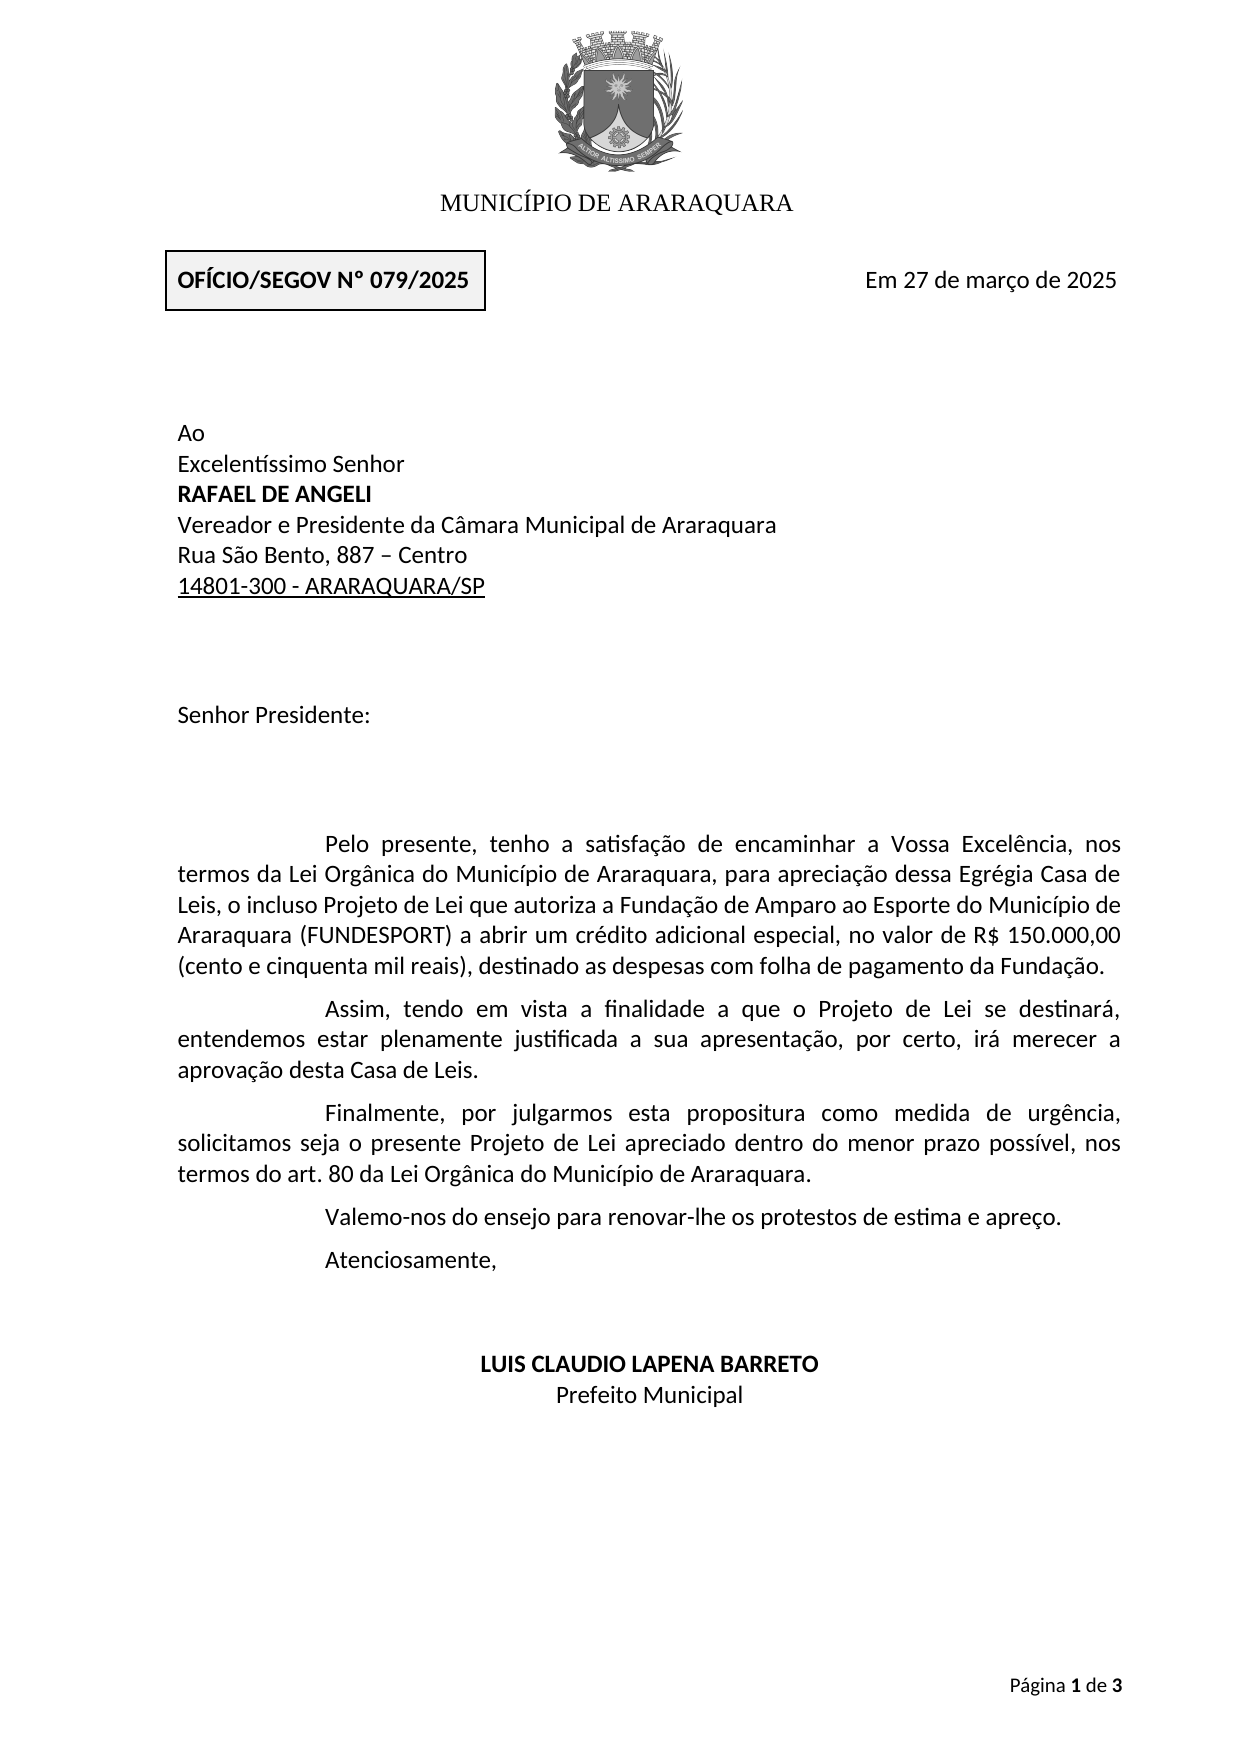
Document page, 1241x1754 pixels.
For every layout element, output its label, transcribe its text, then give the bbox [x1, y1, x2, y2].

text RAFAEL DE ANGELI [177, 478, 1122, 509]
text Excelentíssimo Senhor [177, 448, 1122, 478]
text OFÍCIO/SEGOV Nº 079/2025 Em 27 de março de 2025 [177, 264, 1122, 295]
text Ao [177, 417, 1122, 448]
text Pelo presente, tenho a satisfação de encaminhar a Vossa Excelência, nos termos da Lei Orgânica do Município de Araraquara, para apreciação dessa Egrégia Casa de Leis, o incluso Projeto de Lei que autoriza a Fundação de Amparo ao Esporte do Município de Araraquara (FUNDESPORT) a abrir um crédito adicional especial, no valor de R$ 150.000,00 (cento e cinquenta mil reais), destinado as despesas com folha de pagamento da Fundação. [177, 828, 1122, 981]
text Senhor Presidente: [177, 699, 1122, 729]
text Vereador e Presidente da Câmara Municipal de Araraquara [177, 509, 1122, 539]
text Atenciosamente, [177, 1244, 1122, 1275]
text Assim, tendo em vista a finalidade a que o Projeto de Lei se destinará, entendemos estar plenamente justificada a sua apresentação, por certo, irá merecer a aprovação desta Casa de Leis. [177, 993, 1122, 1084]
text Valemo-nos do ensejo para renovar-lhe os protestos de estima e apreço. [177, 1201, 1122, 1232]
text Prefeito Municipal [177, 1379, 1122, 1409]
text Finalmente, por julgarmos esta propositura como medida de urgência, solicitamos seja o presente Projeto de Lei apreciado dentro do menor prazo possível, nos termos do art. 80 da Lei Orgânica do Município de Araraquara. [177, 1097, 1122, 1189]
text Rua São Bento, 887 – Centro [177, 539, 1122, 570]
text LUIS CLAUDIO LAPENA BARRETO [177, 1348, 1122, 1379]
text 14801-300 - ARARAQUARA/SP [177, 570, 1122, 600]
